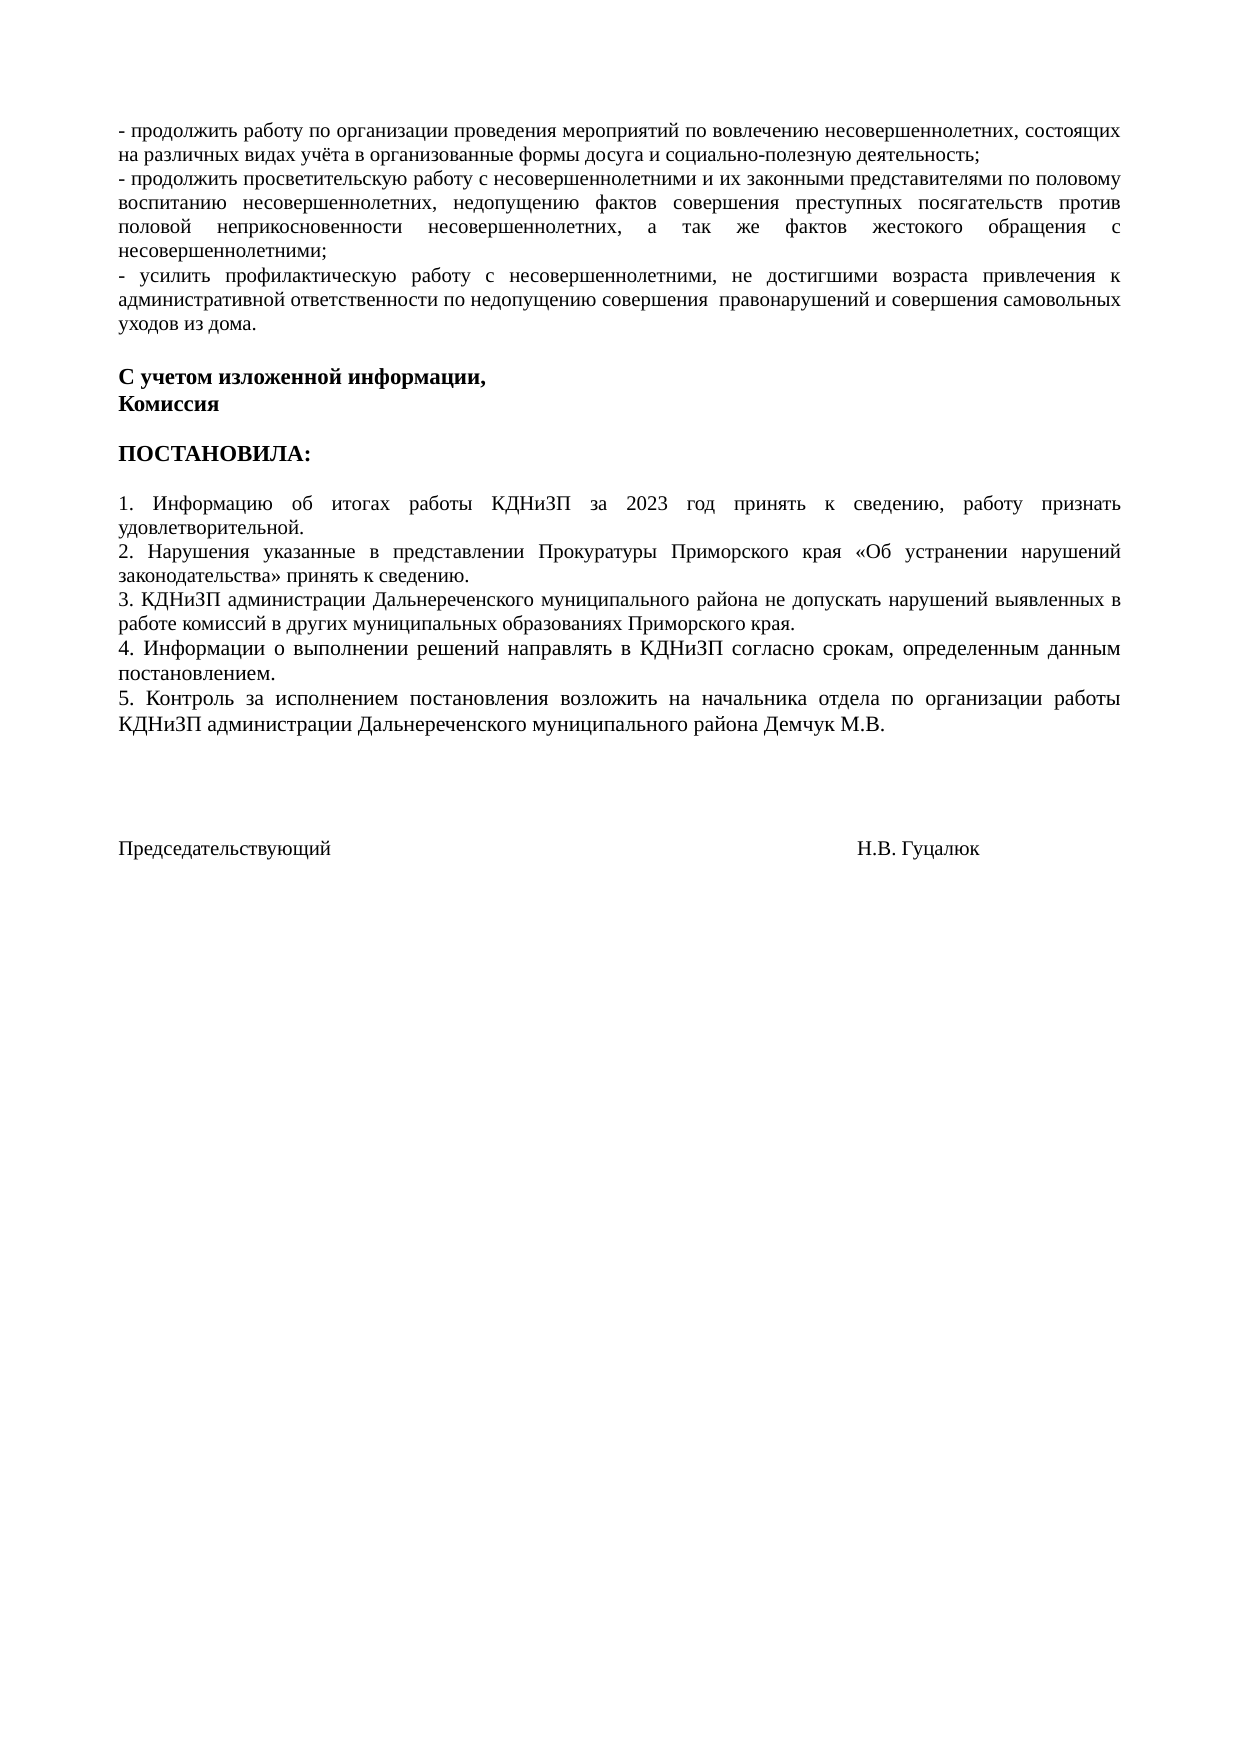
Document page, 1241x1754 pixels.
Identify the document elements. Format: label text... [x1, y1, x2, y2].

text С учетом изложенной информации, [118, 363, 1122, 390]
text Председательствующий Н.В. Гуцалюк [118, 836, 1122, 859]
text 4. Информации о выполнении решений направлять в КДНиЗП согласно срокам, определенным данным постановлением. [118, 635, 1122, 685]
text 2. Нарушения указанные в представлении Прокуратуры Приморского края «Об устранении нарушений законодательства» принять к сведению. [118, 539, 1122, 587]
text Комиссия [118, 390, 1122, 416]
text - усилить профилактическую работу с несовершеннолетними, не достигшими возраста привлечения к административной ответственности по недопущению совершения правонарушений и совершения самовольных уходов из дома. [118, 262, 1122, 335]
text 3. КДНиЗП администрации Дальнереченского муниципального района не допускать нарушений выявленных в работе комиссий в других муниципальных образованиях Приморского края. [118, 587, 1122, 635]
text - продолжить работу по организации проведения мероприятий по вовлечению несовершеннолетних, состоящих на различных видах учёта в организованные формы досуга и социально-полезную деятельность; [118, 118, 1122, 166]
text - продолжить просветительскую работу с несовершеннолетними и их законными представителями по половому воспитанию несовершеннолетних, недопущению фактов совершения преступных посягательств против половой неприкосновенности несовершеннолетних, а так же фактов жестокого обращения с несовершеннолетними; [118, 166, 1122, 262]
text 5. Контроль за исполнением постановления возложить на начальника отдела по организации работы КДНиЗП администрации Дальнереченского муниципального района Демчук М.В. [118, 685, 1122, 736]
text ПОСТАНОВИЛА: [118, 440, 1122, 467]
text 1. Информацию об итогах работы КДНиЗП за 2023 год принять к сведению, работу признать удовлетворительной. [118, 491, 1122, 539]
